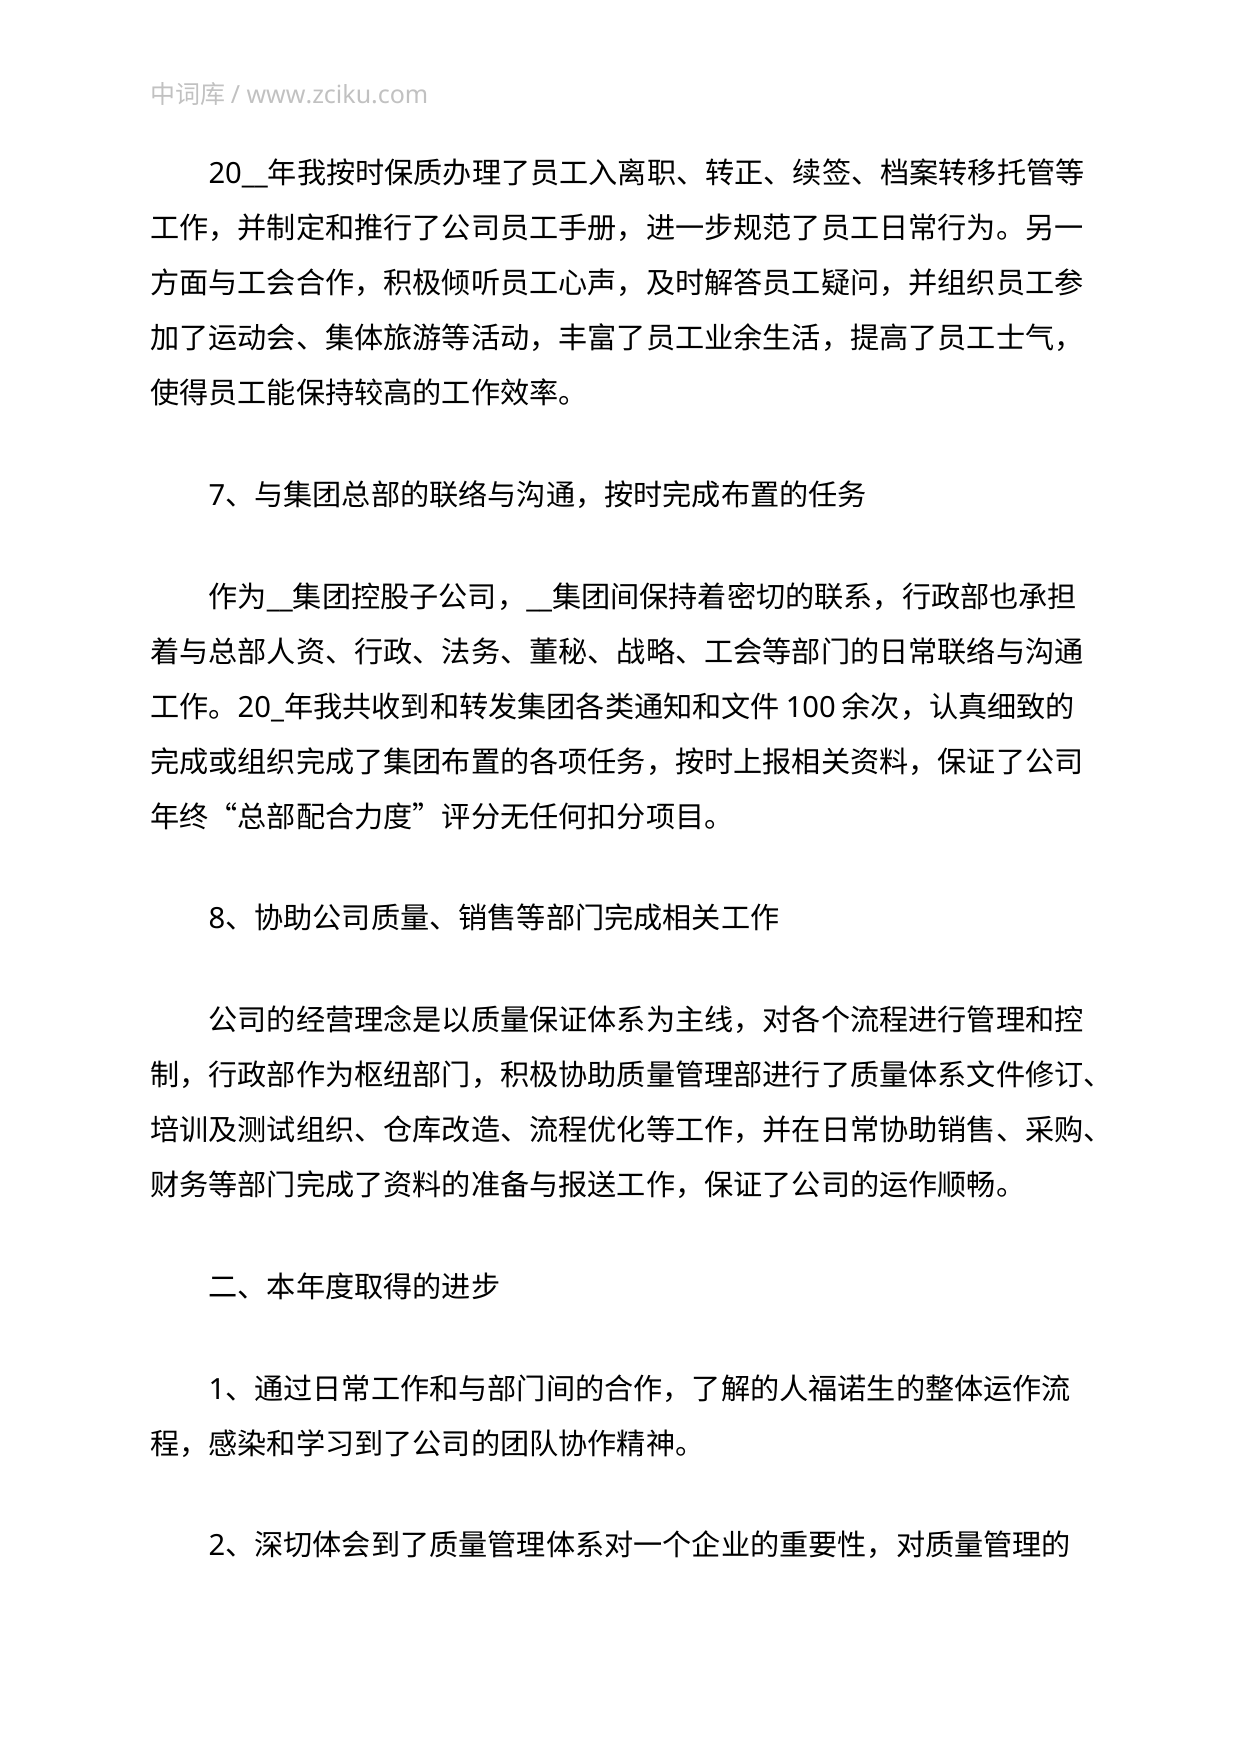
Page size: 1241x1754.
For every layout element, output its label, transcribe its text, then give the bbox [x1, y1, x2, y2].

text 1、通过日常工作和与部门间的合作，了解的人福诺生的整体运作流程，感染和学习到了公司的团队协作精神。 [150, 1365, 1090, 1462]
text 二、本年度取得的进步 [150, 1263, 1090, 1306]
text 7、与集团总部的联络与沟通，按时完成布置的任务 [150, 471, 1090, 514]
text 8、协助公司质量、销售等部门完成相关工作 [150, 895, 1090, 937]
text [150, 1522, 1090, 1564]
text 公司的经营理念是以质量保证体系为主线，对各个流程进行管理和控制，行政部作为枢纽部门，积极协助质量管理部进行了质量体系文件修订、培训及测试组织、仓库改造、流程优化等工作，并在日常协助销售、采购、财务等部门完成了资料的准备与报送工作，保证了公司的运作顺畅。 [150, 997, 1090, 1204]
text 作为__集团控股子公司，__集团间保持着密切的联系，行政部也承担着与总部人资、行政、法务、董秘、战略、工会等部门的日常联络与沟通工作。20_年我共收到和转发集团各类通知和文件100余次，认真细致的完成或组织完成了集团布置的各项任务，按时上报相关资料，保证了公司年终“总部配合力度”评分无任何扣分项目。 [150, 573, 1090, 836]
text 20__年我按时保质办理了员工入离职、转正、续签、档案转移托管等工作，并制定和推行了公司员工手册，进一步规范了员工日常行为。另一方面与工会合作，积极倾听员工心声，及时解答员工疑问，并组织员工参加了运动会、集体旅游等活动，丰富了员工业余生活，提高了员工士气，使得员工能保持较高的工作效率。 [150, 150, 1090, 412]
